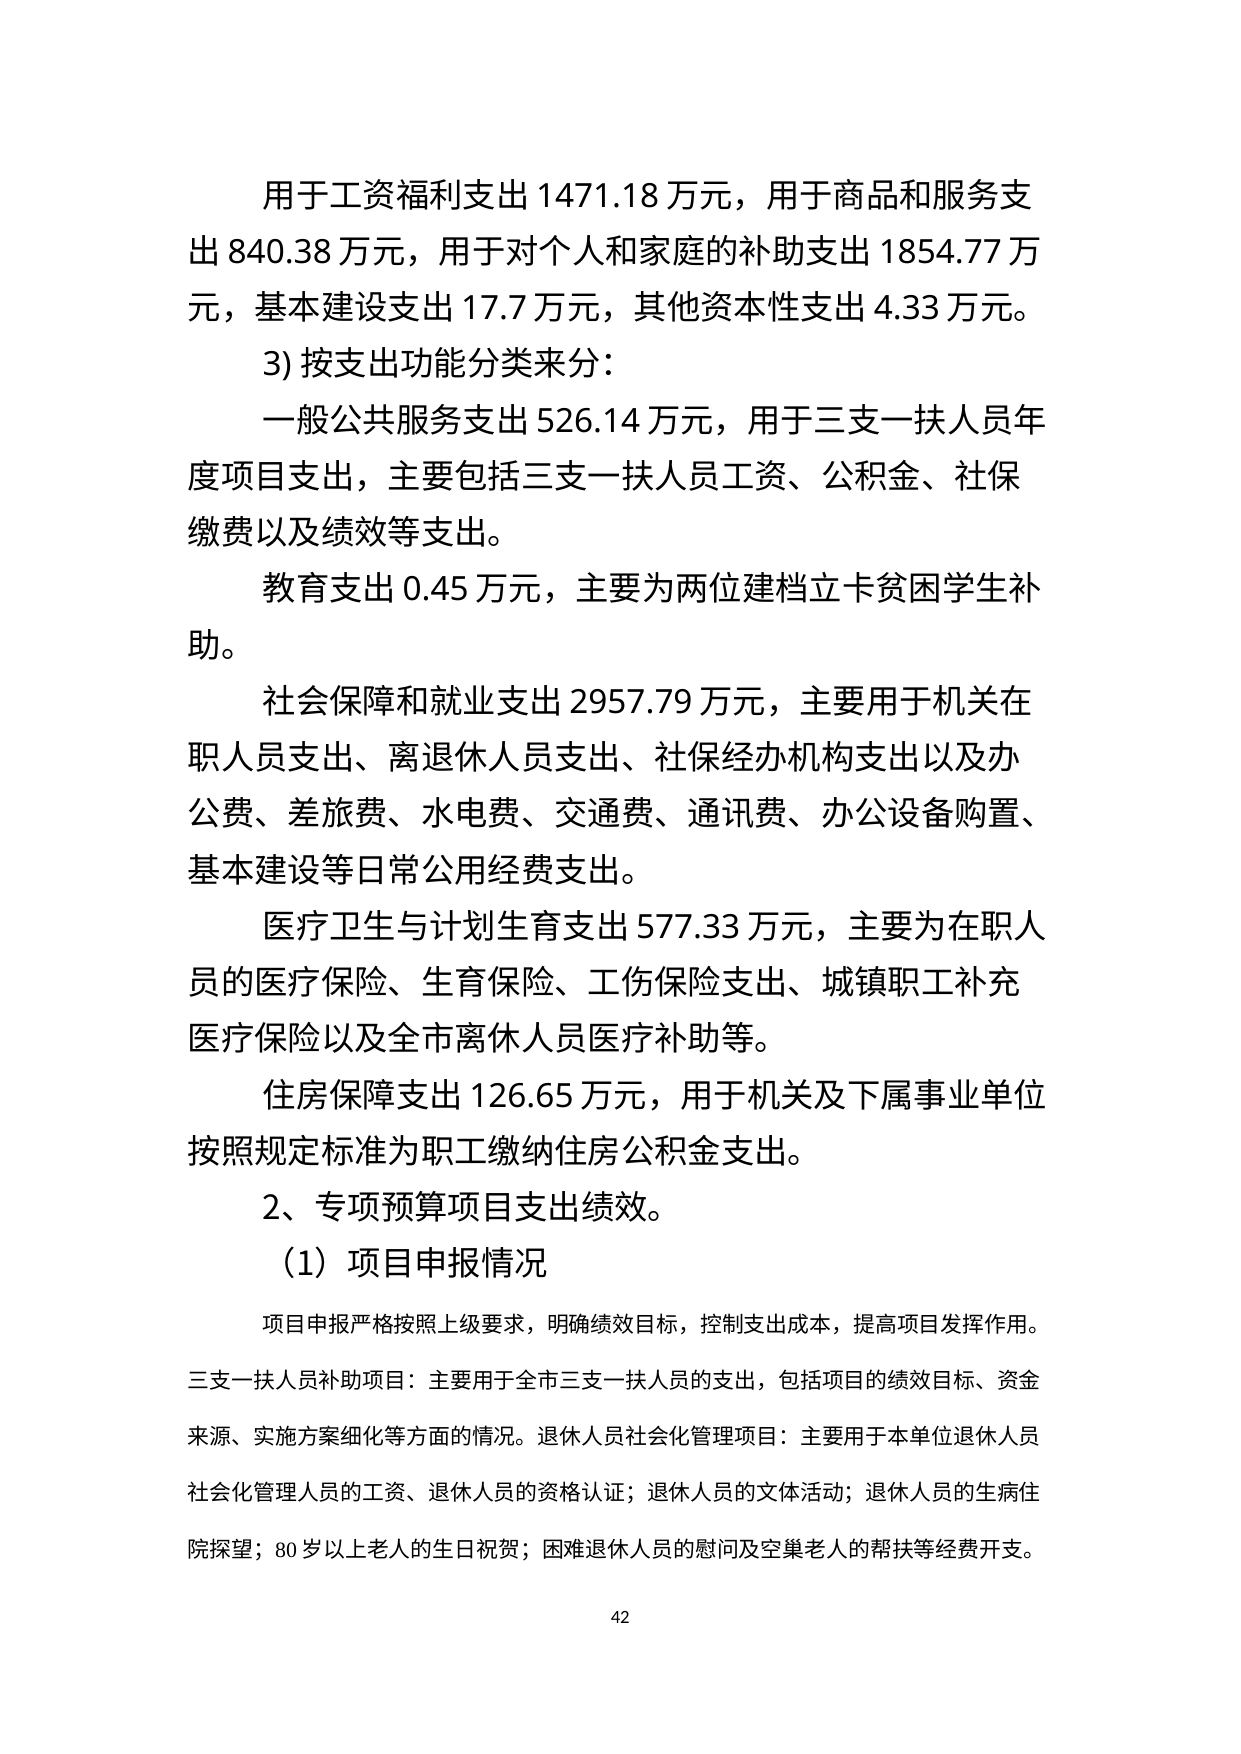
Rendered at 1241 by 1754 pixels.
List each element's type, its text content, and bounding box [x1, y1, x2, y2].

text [187, 1287, 1053, 1568]
text 2、专项预算项目支出绩效。 [187, 1174, 1053, 1231]
text 3) 按支出功能分类来分： [187, 331, 1053, 387]
text 医疗卫生与计划生育支出577.33万元，主要为在职人员的医疗保险、生育保险、工伤保险支出、城镇职工补充医疗保险以及全市离休人员医疗补助等。 [187, 893, 1053, 1062]
text 教育支出0.45万元，主要为两位建档立卡贫困学生补助。 [187, 556, 1053, 668]
text 社会保障和就业支出2957.79万元，主要用于机关在职人员支出、离退休人员支出、社保经办机构支出以及办公费、差旅费、水电费、交通费、通讯费、办公设备购置、基本建设等日常公用经费支出。 [187, 668, 1053, 893]
text 一般公共服务支出526.14万元，用于三支一扶人员年度项目支出，主要包括三支一扶人员工资、公积金、社保缴费以及绩效等支出。 [187, 387, 1053, 556]
text 住房保障支出126.65万元，用于机关及下属事业单位按照规定标准为职工缴纳住房公积金支出。 [187, 1062, 1053, 1174]
text （1）项目申报情况 [187, 1231, 1053, 1287]
text 用于工资福利支出1471.18万元，用于商品和服务支出840.38万元，用于对个人和家庭的补助支出1854.77万元，基本建设支出17.7万元，其他资本性支出4.33万元。 [187, 162, 1053, 331]
